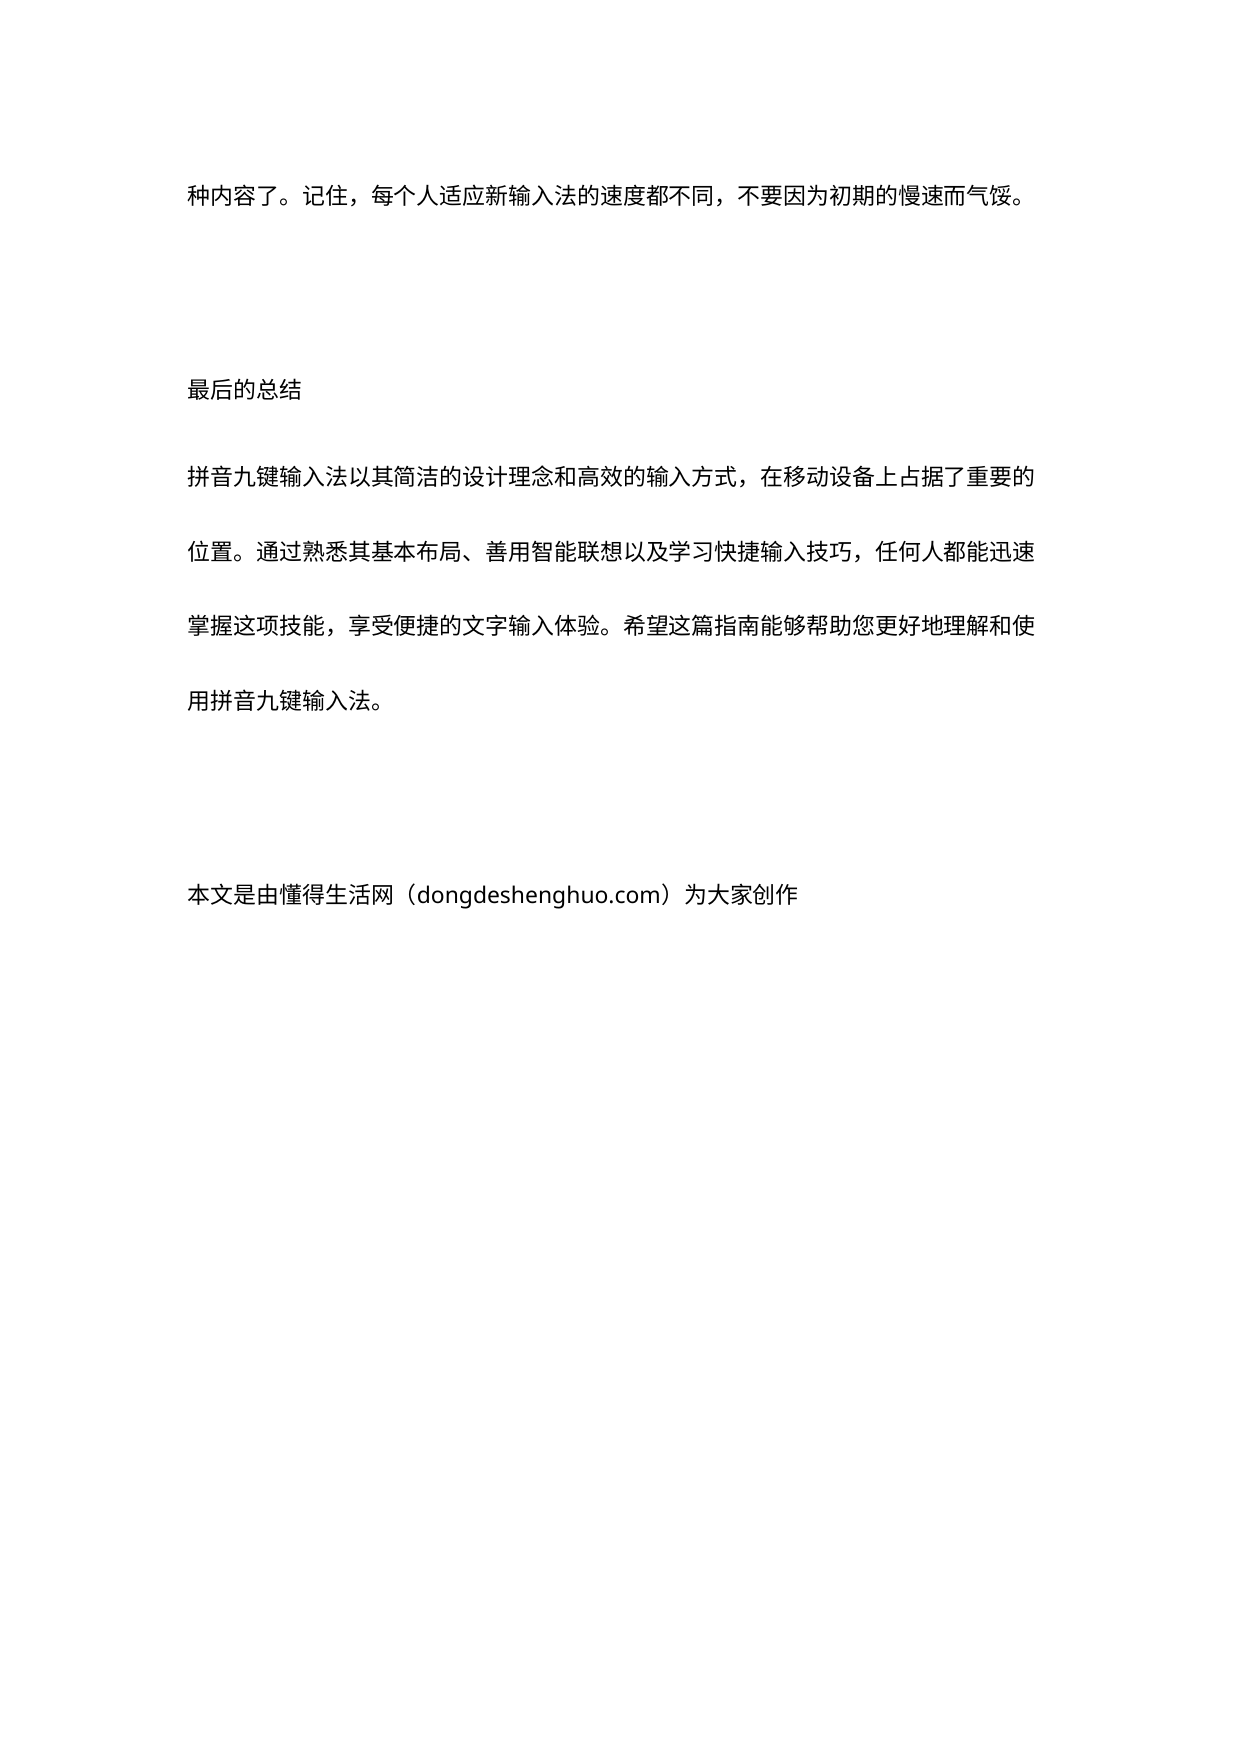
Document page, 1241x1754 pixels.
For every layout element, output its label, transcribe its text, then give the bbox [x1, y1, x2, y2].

text 拼音九键输入法以其简洁的设计理念和高效的输入方式，在移动设备上占据了重要的位置。通过熟悉其基本布局、善用智能联想以及学习快捷输入技巧，任何人都能迅速掌握这项技能，享受便捷的文字输入体验。希望这篇指南能够帮助您更好地理解和使用拼音九键输入法。 [187, 443, 1053, 732]
text 最后的总结 [187, 356, 1053, 421]
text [187, 162, 1053, 227]
text 本文是由懂得生活网（dongdeshenghuo.com）为大家创作 [187, 861, 1053, 926]
